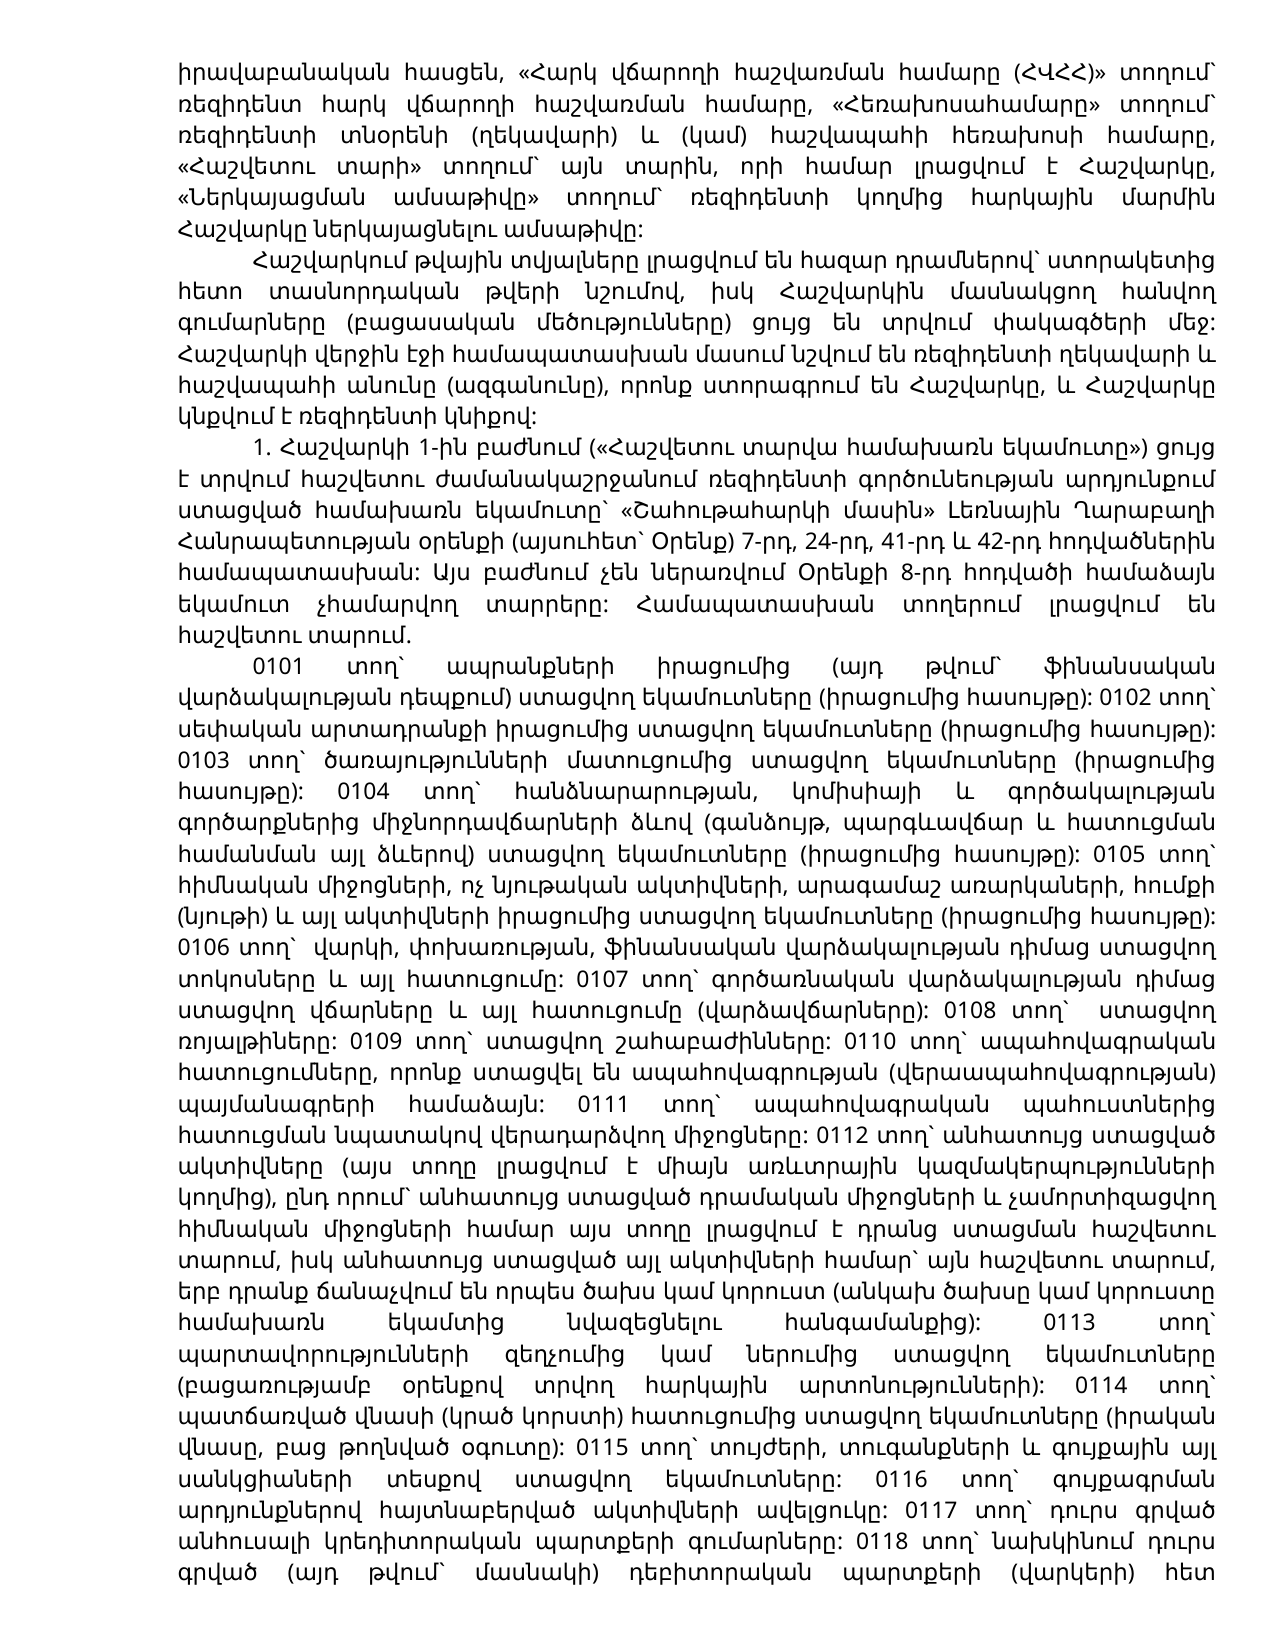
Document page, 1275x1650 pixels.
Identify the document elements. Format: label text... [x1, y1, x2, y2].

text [177, 650, 1216, 1587]
text 1. Հաշվարկի 1-ին բաժնում («Հաշվետու տարվա համախառն եկամուտը») ցույց է տրվում հաշվետու ժամանակաշրջանում ռեզիդենտի գործունեության արդյունքում ստացված համախառն եկամուտը` «Շահութահարկի մասին» Լեռնային Ղարաբաղի Հանրապետության օրենքի (այսուհետ` Օրենք) 7-րդ, 24-րդ, 41-րդ և 42-րդ հոդվածներին համապատասխան: Այս բաժնում չեն ներառվում Օրենքի 8-րդ հոդվածի համաձայն եկամուտ չհամարվող տարրերը: Համապատասխան տողերում լրացվում են հաշվետու տարում. [177, 431, 1216, 650]
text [177, 56, 1216, 244]
text Հաշվարկում թվային տվյալները լրացվում են հազար դրամներով` ստորակետից հետո տասնորդական թվերի նշումով, իսկ Հաշվարկին մասնակցող հանվող գումարները (բացասական մեծությունները) ցույց են տրվում փակագծերի մեջ: Հաշվարկի վերջին էջի համապատասխան մասում նշվում են ռեզիդենտի ղեկավարի և հաշվապահի անունը (ազգանունը), որոնք ստորագրում են Հաշվարկը, և Հաշվարկը կնքվում է ռեզիդենտի կնիքով: [177, 244, 1216, 431]
